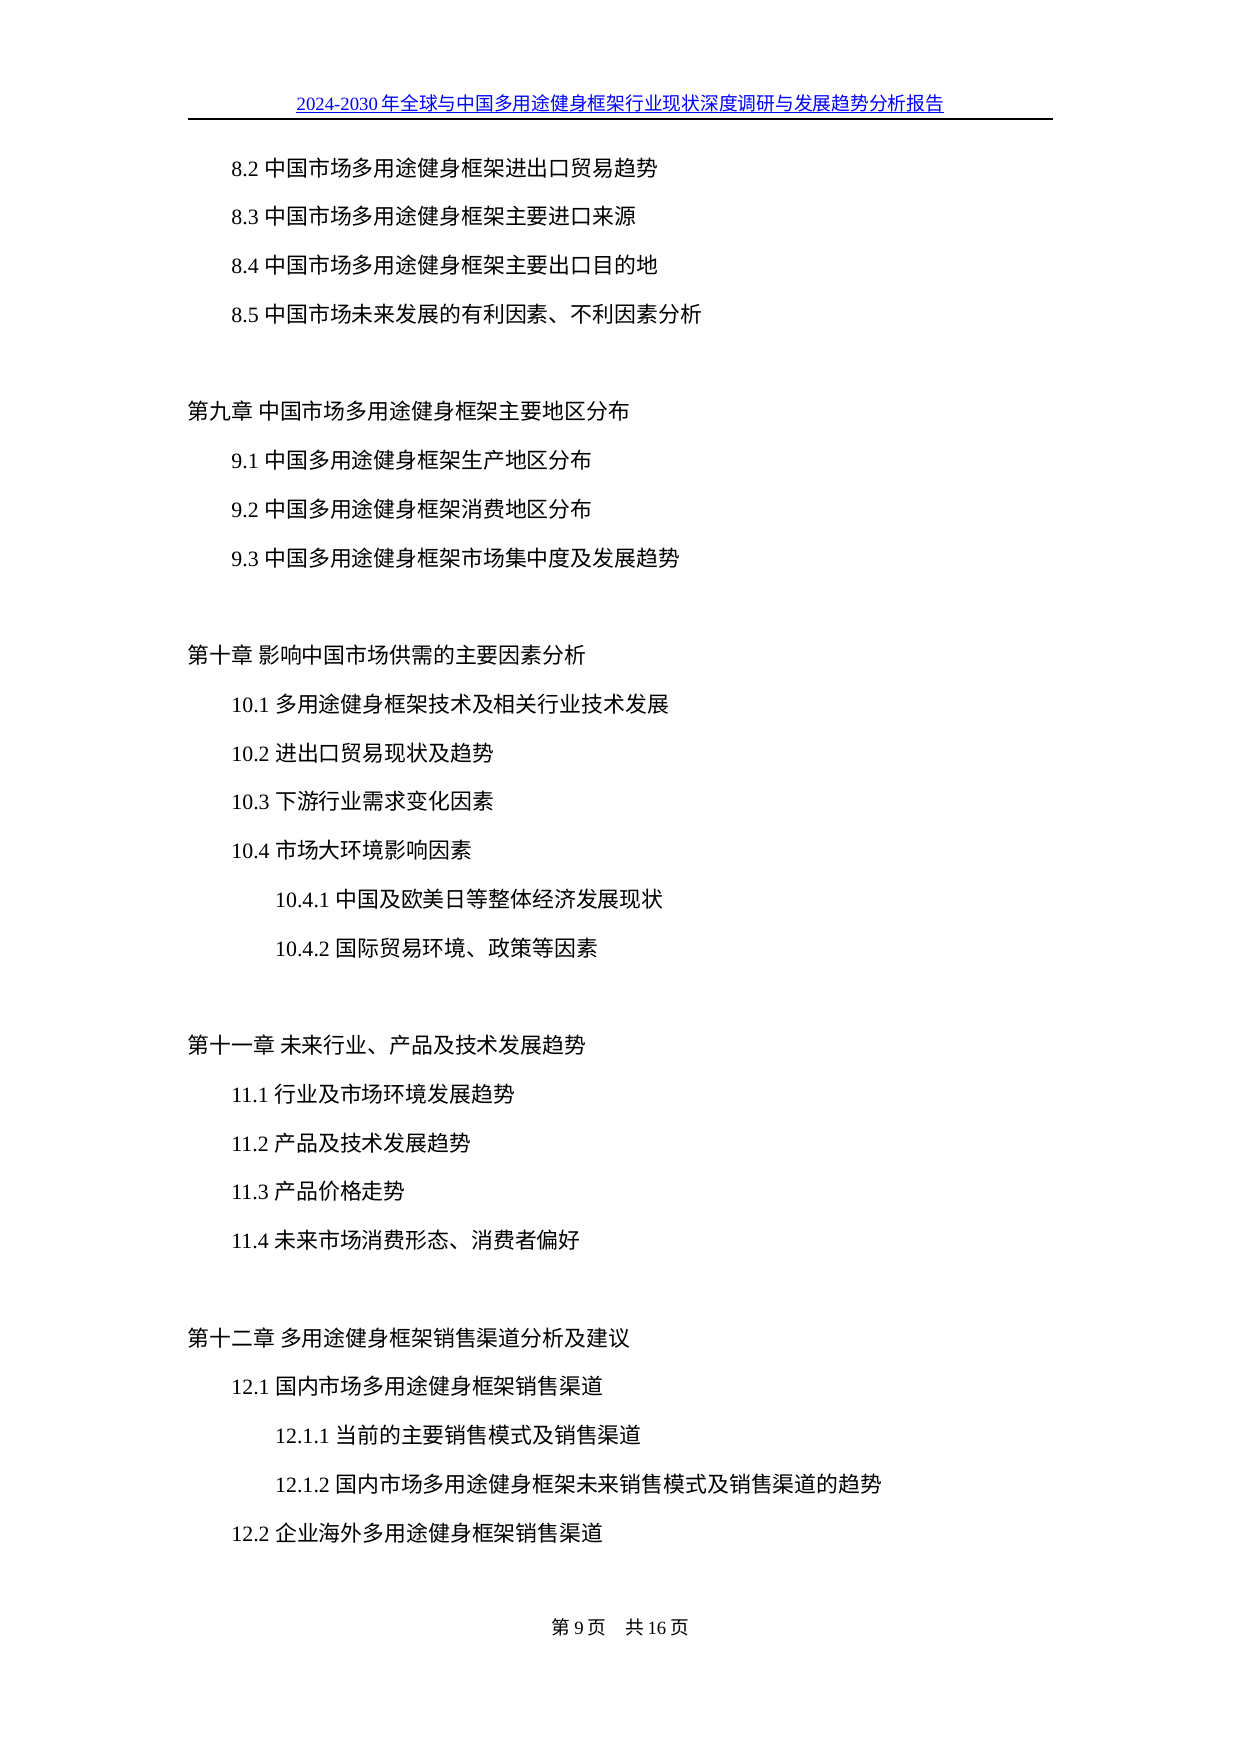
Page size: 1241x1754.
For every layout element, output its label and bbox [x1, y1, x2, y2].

text [187, 150, 1053, 1548]
